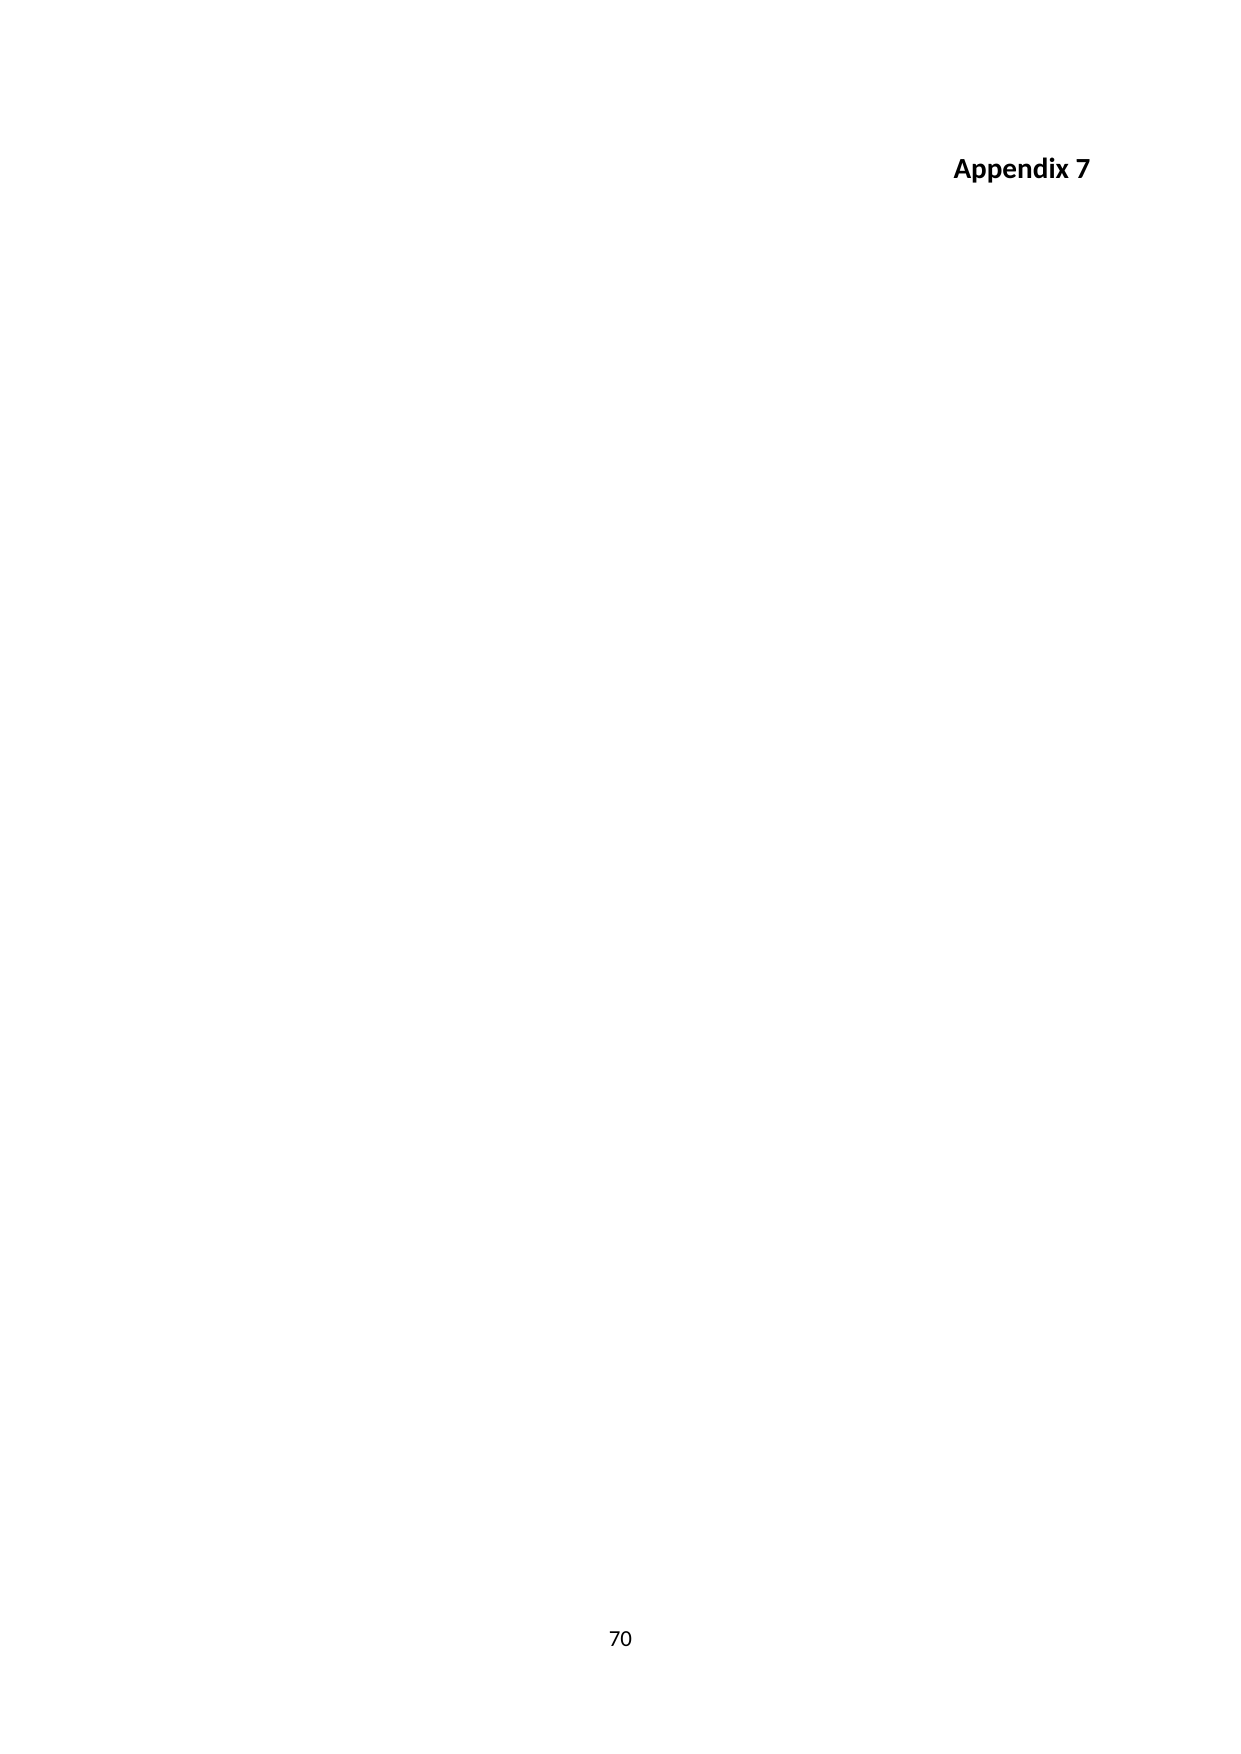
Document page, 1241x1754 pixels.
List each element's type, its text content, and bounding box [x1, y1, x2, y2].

text Appendix 7 [150, 150, 1090, 186]
